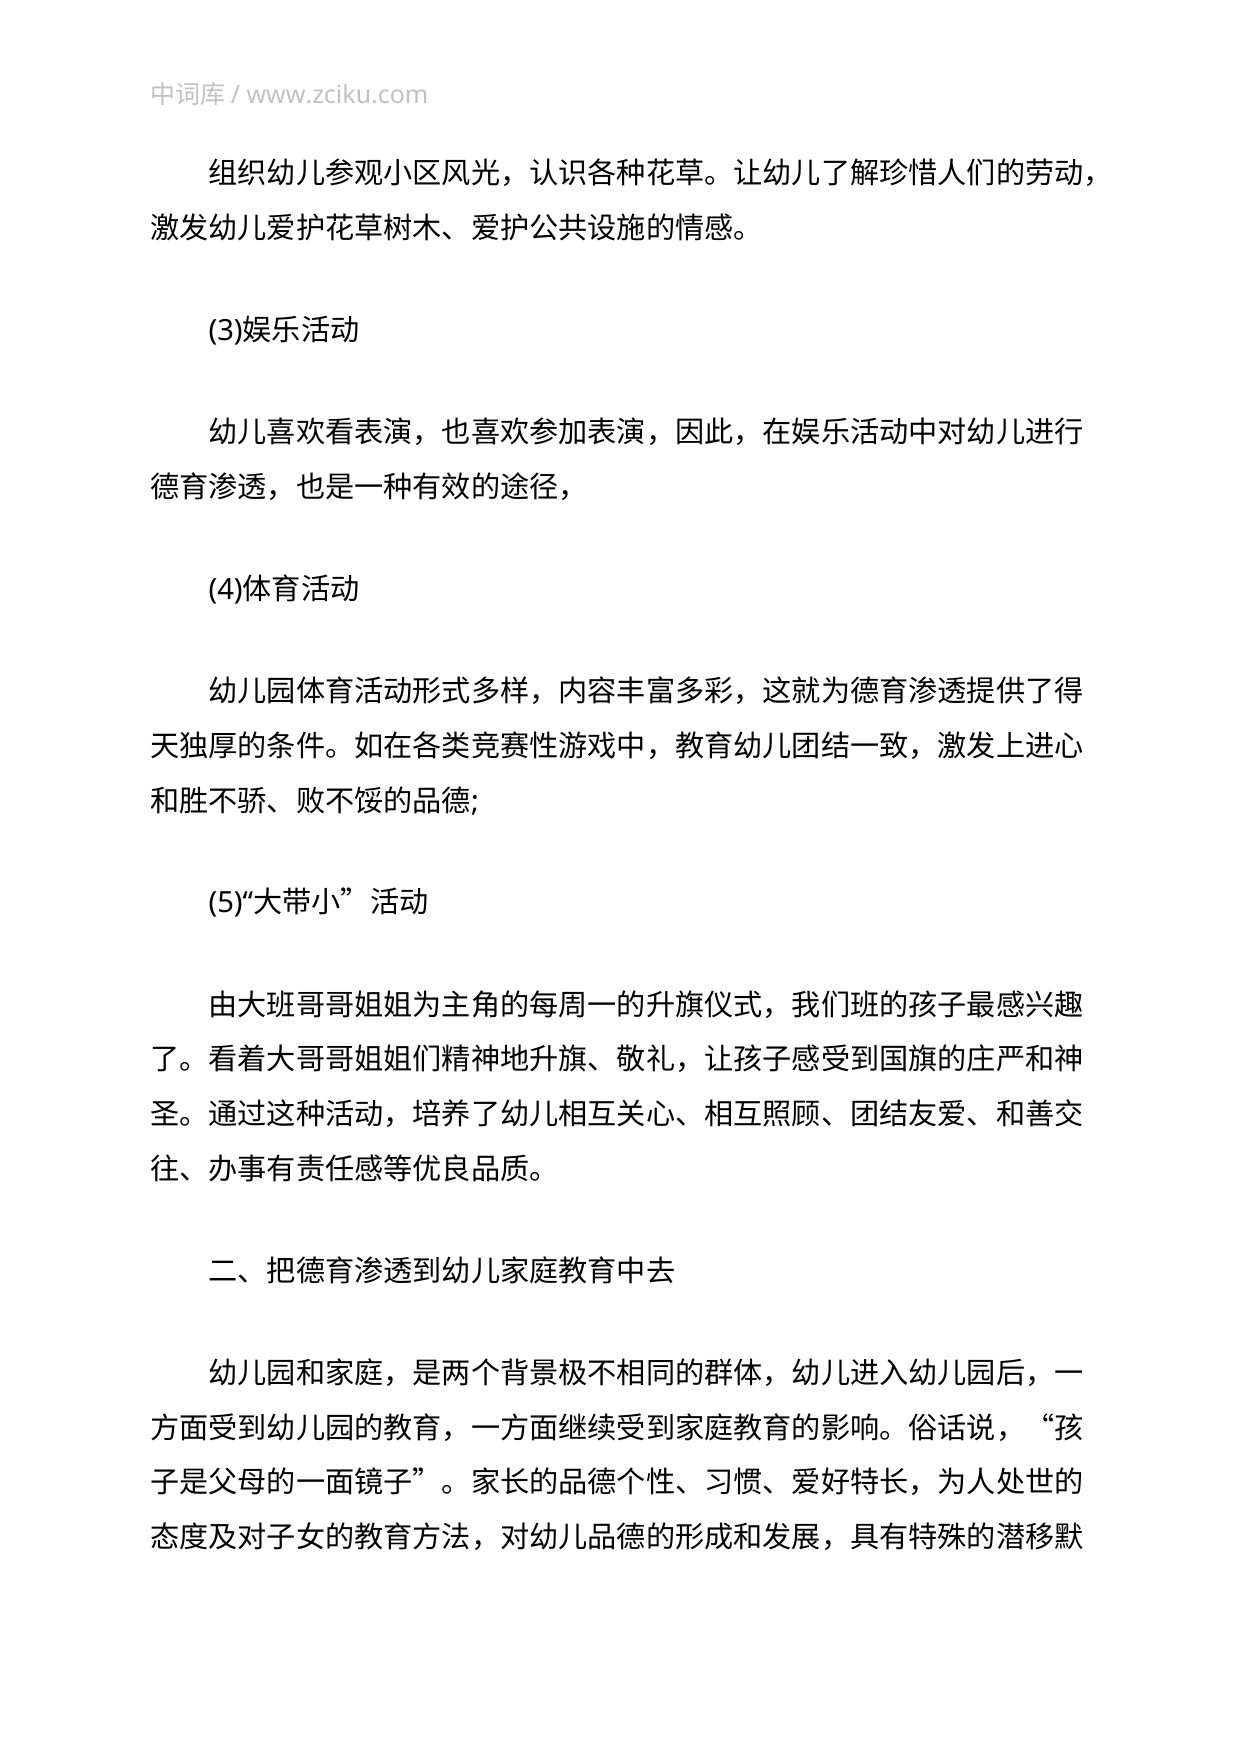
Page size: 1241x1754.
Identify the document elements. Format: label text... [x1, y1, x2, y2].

text (3)娱乐活动 [150, 307, 1090, 349]
text 幼儿园体育活动形式多样，内容丰富多彩，这就为德育渗透提供了得天独厚的条件。如在各类竞赛性游戏中，教育幼儿团结一致，激发上进心和胜不骄、败不馁的品德; [150, 667, 1090, 819]
text 幼儿喜欢看表演，也喜欢参加表演，因此，在娱乐活动中对幼儿进行德育渗透，也是一种有效的途径， [150, 409, 1090, 506]
text (4)体育活动 [150, 565, 1090, 608]
text 二、把德育渗透到幼儿家庭教育中去 [150, 1247, 1090, 1290]
text (5)“大带小”活动 [150, 879, 1090, 921]
text 组织幼儿参观小区风光，认识各种花草。让幼儿了解珍惜人们的劳动，激发幼儿爱护花草树木、爱护公共设施的情感。 [150, 150, 1090, 247]
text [150, 1349, 1090, 1556]
text 由大班哥哥姐姐为主角的每周一的升旗仪式，我们班的孩子最感兴趣了。看着大哥哥姐姐们精神地升旗、敬礼，让孩子感受到国旗的庄严和神圣。通过这种活动，培养了幼儿相互关心、相互照顾、团结友爱、和善交往、办事有责任感等优良品质。 [150, 981, 1090, 1188]
